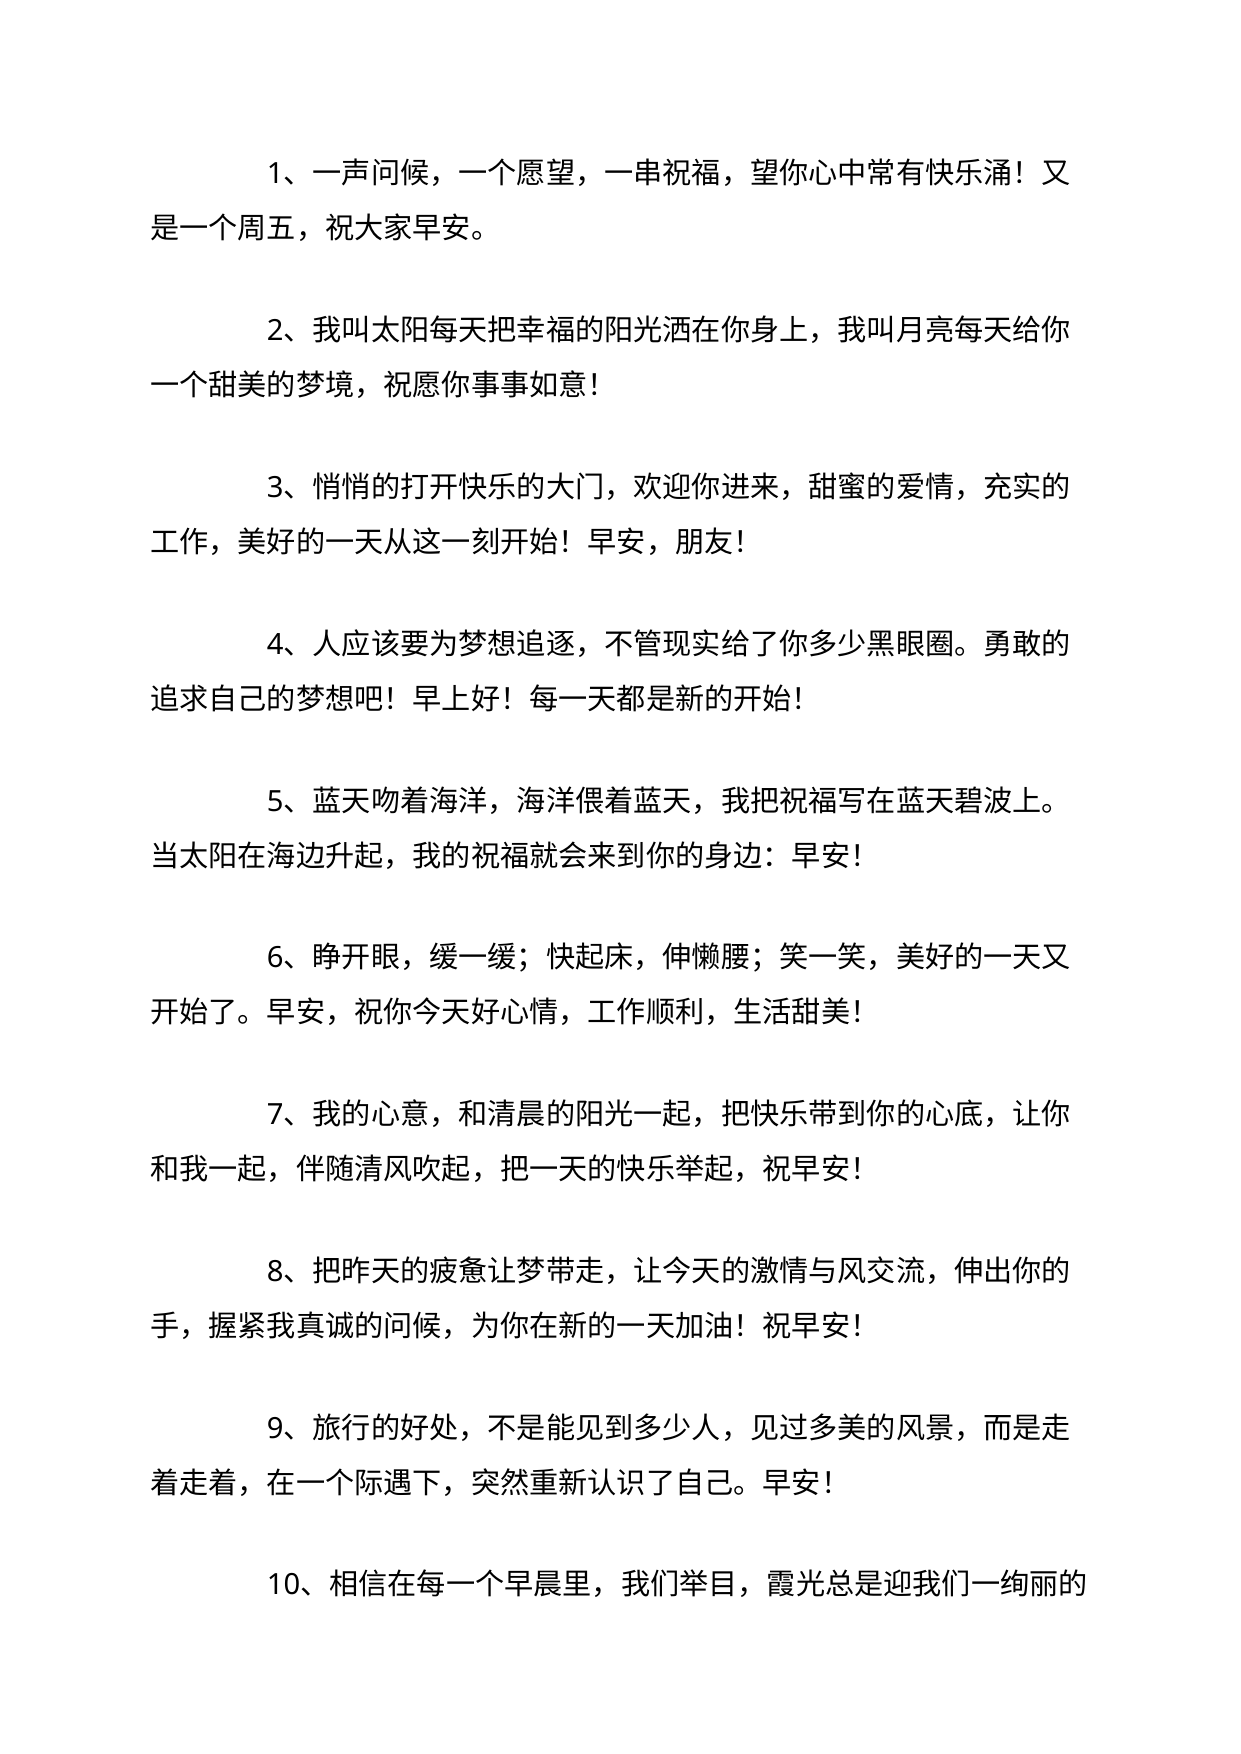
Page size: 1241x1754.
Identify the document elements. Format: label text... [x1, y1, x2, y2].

text 5、蓝天吻着海洋，海洋偎着蓝天，我把祝福写在蓝天碧波上。当太阳在海边升起，我的祝福就会来到你的身边：早安！ [150, 777, 1090, 874]
text 3、悄悄的打开快乐的大门，欢迎你进来，甜蜜的爱情，充实的工作，美好的一天从这一刻开始！早安，朋友！ [150, 463, 1090, 561]
text 6、睁开眼，缓一缓；快起床，伸懒腰；笑一笑，美好的一天又开始了。早安，祝你今天好心情，工作顺利，生活甜美！ [150, 934, 1090, 1031]
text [150, 1561, 1090, 1603]
text 9、旅行的好处，不是能见到多少人，见过多美的风景，而是走着走着，在一个际遇下，突然重新认识了自己。早安！ [150, 1404, 1090, 1501]
text 1、一声问候，一个愿望，一串祝福，望你心中常有快乐涌！又是一个周五，祝大家早安。 [150, 150, 1090, 247]
text 7、我的心意，和清晨的阳光一起，把快乐带到你的心底，让你和我一起，伴随清风吹起，把一天的快乐举起，祝早安！ [150, 1091, 1090, 1188]
text 2、我叫太阳每天把幸福的阳光洒在你身上，我叫月亮每天给你一个甜美的梦境，祝愿你事事如意！ [150, 307, 1090, 404]
text 4、人应该要为梦想追逐，不管现实给了你多少黑眼圈。勇敢的追求自己的梦想吧！早上好！每一天都是新的开始！ [150, 620, 1090, 718]
text 8、把昨天的疲惫让梦带走，让今天的激情与风交流，伸出你的手，握紧我真诚的问候，为你在新的一天加油！祝早安！ [150, 1247, 1090, 1345]
